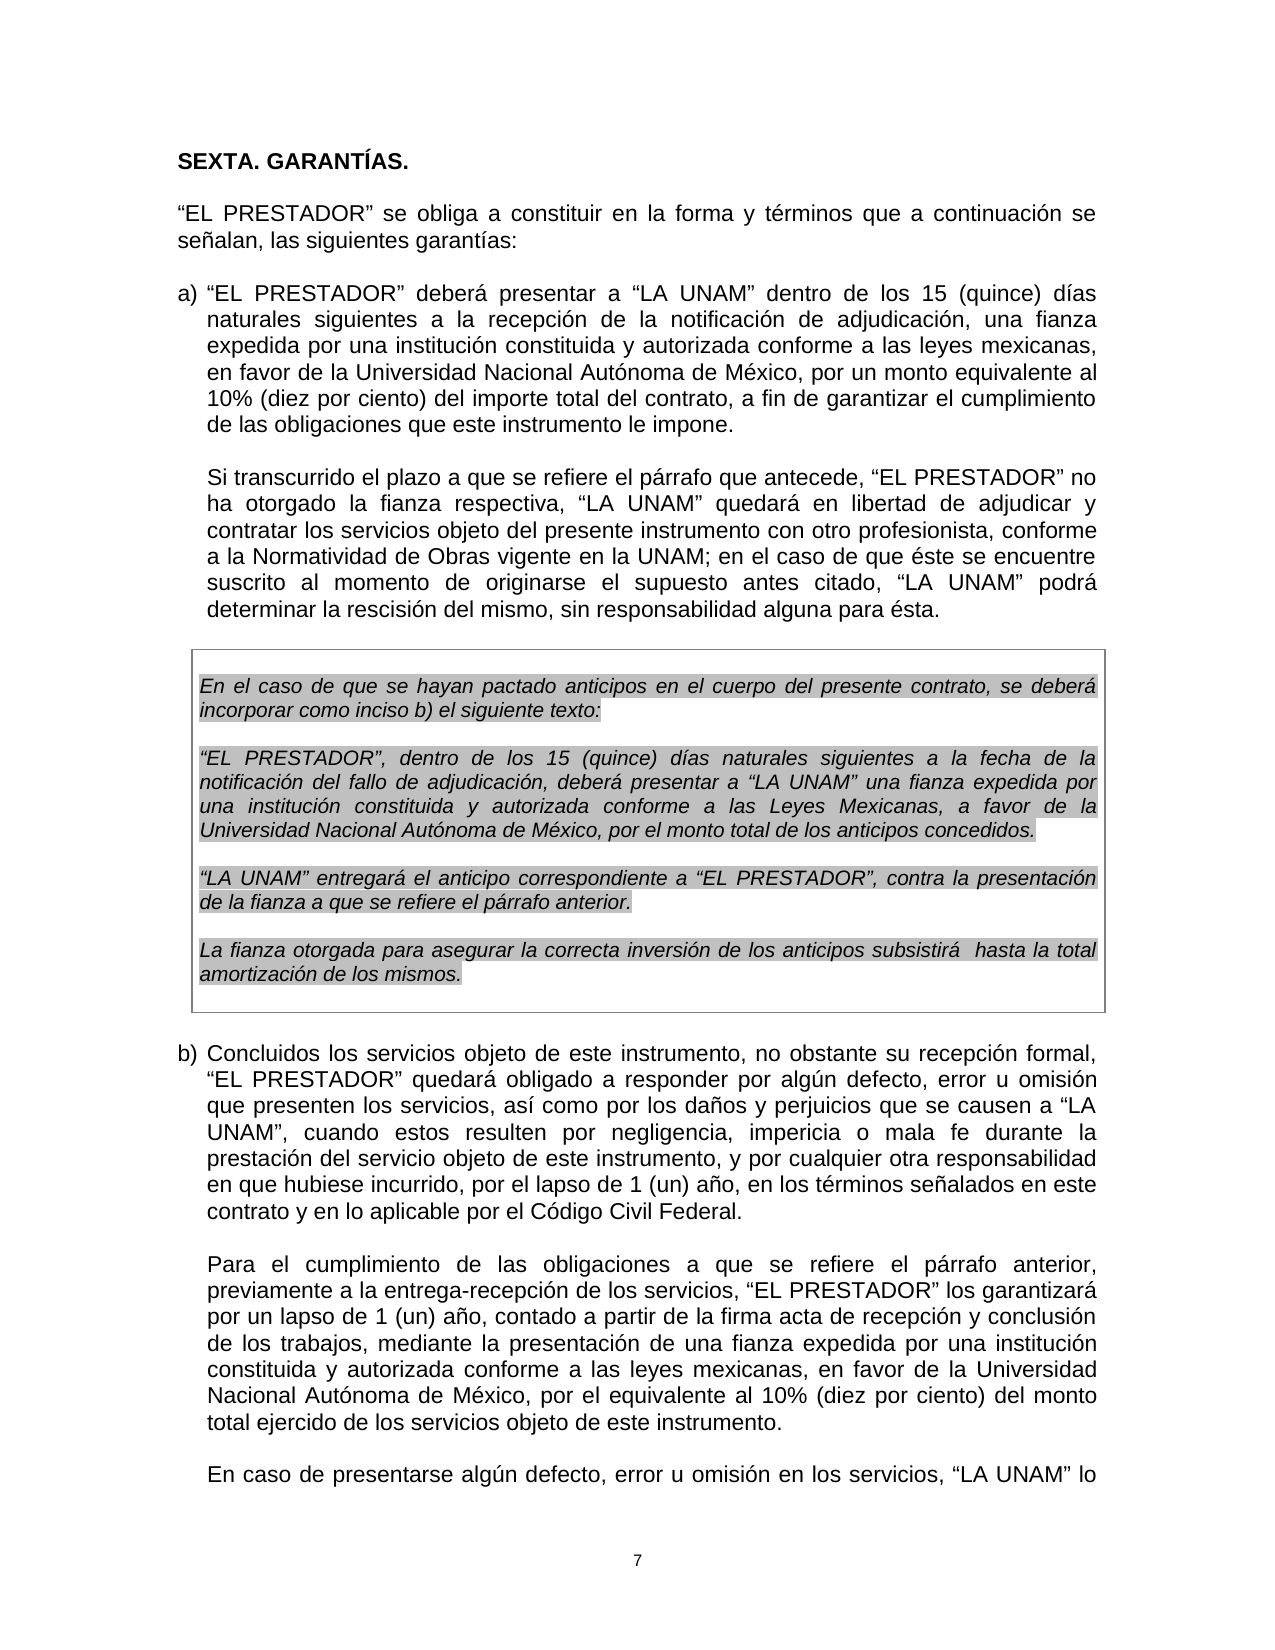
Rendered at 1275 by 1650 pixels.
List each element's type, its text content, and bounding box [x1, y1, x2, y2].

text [207, 1461, 1098, 1488]
list “EL PRESTADOR” deberá presentar a “” dentro de los 15 (quince) días naturales siguientes a la recepción de la notificación de adjudicación, una fianza expedida por una institución constituida y autorizada conforme a las leyes mexicanas, en favor de Autónoma de México, por un monto equivalente al 10% (diez por ciento) del importe total del contrato, a fin de garantizar el cumplimiento de las obligaciones que este instrumento le impone. [177, 279, 1098, 438]
text “EL PRESTADOR” se obliga a constituir en la forma y términos que a continuación se señalan, las siguientes garantías: [177, 200, 1098, 253]
list Si transcurrido el plazo a que se refiere el párrafo que antecede, “EL PRESTADOR” no ha otorgado la fianza respectiva, “LA UNAM” quedará en libertad de adjudicar y contratar los servicios objeto del presente instrumento con otro profesionista, conforme a la Normatividad de Obras vigente en la UNAM; en el caso de que éste se encuentre suscrito al momento de originarse el supuesto antes citado, “LA UNAM” podrá determinar la rescisión del mismo, sin responsabilidad alguna para ésta. [207, 464, 1098, 622]
list Concluidos los servicios objeto de este instrumento, no obstante su recepción formal, “EL PRESTADOR” quedará obligado a responder por algún defecto, error u omisión que presenten los servicios, así como por los daños y perjuicios que se causen a “LA UNAM”, cuando estos resulten por negligencia, impericia o mala fe durante la prestación del servicio objeto de este instrumento, y por cualquier otra responsabilidad en que hubiese incurrido, por el lapso de 1 (un) año, en los términos señalados en este contrato y en lo aplicable por el Código Civil Federal. [177, 1040, 1098, 1224]
text SEXTA. GARANTÍAS. [177, 148, 1098, 174]
table_header En el caso de que se hayan pactado anticipos en el cuerpo del presente contrato, se deberá incorporar como inciso b) el siguiente texto: “EL PRESTADOR”, dentro de los 15 (quince) días naturales siguientes a la fecha de la notificación del fallo de adjudicación, deberá presentar a “” una fianza expedida por una institución constituida y autorizada conforme a las Leyes Mexicanas, a favor de Autónoma de México, por el monto total de los anticipos concedidos. “” entregará el anticipo correspondiente a “EL PRESTADOR”, contra la presentación de la fianza a que se refiere el párrafo anterior. La fianza otorgada para asegurar la correcta inversión de los anticipos subsistirá hasta la total amortización de los mismos. [193, 650, 1104, 1012]
text Para el cumplimiento de las obligaciones a que se refiere el párrafo anterior, previamente a la entrega-recepción de los servicios, “EL PRESTADOR” los garantizará por un lapso de 1 (un) año, contado a partir de la firma acta de recepción y conclusión de los trabajos, mediante la presentación de una fianza expedida por una institución constituida y autorizada conforme a las leyes mexicanas, en favor de la Universidad Nacional Autónoma de México, por el equivalente al 10% (diez por ciento) del monto total ejercido de los servicios objeto de este instrumento. [207, 1251, 1098, 1435]
